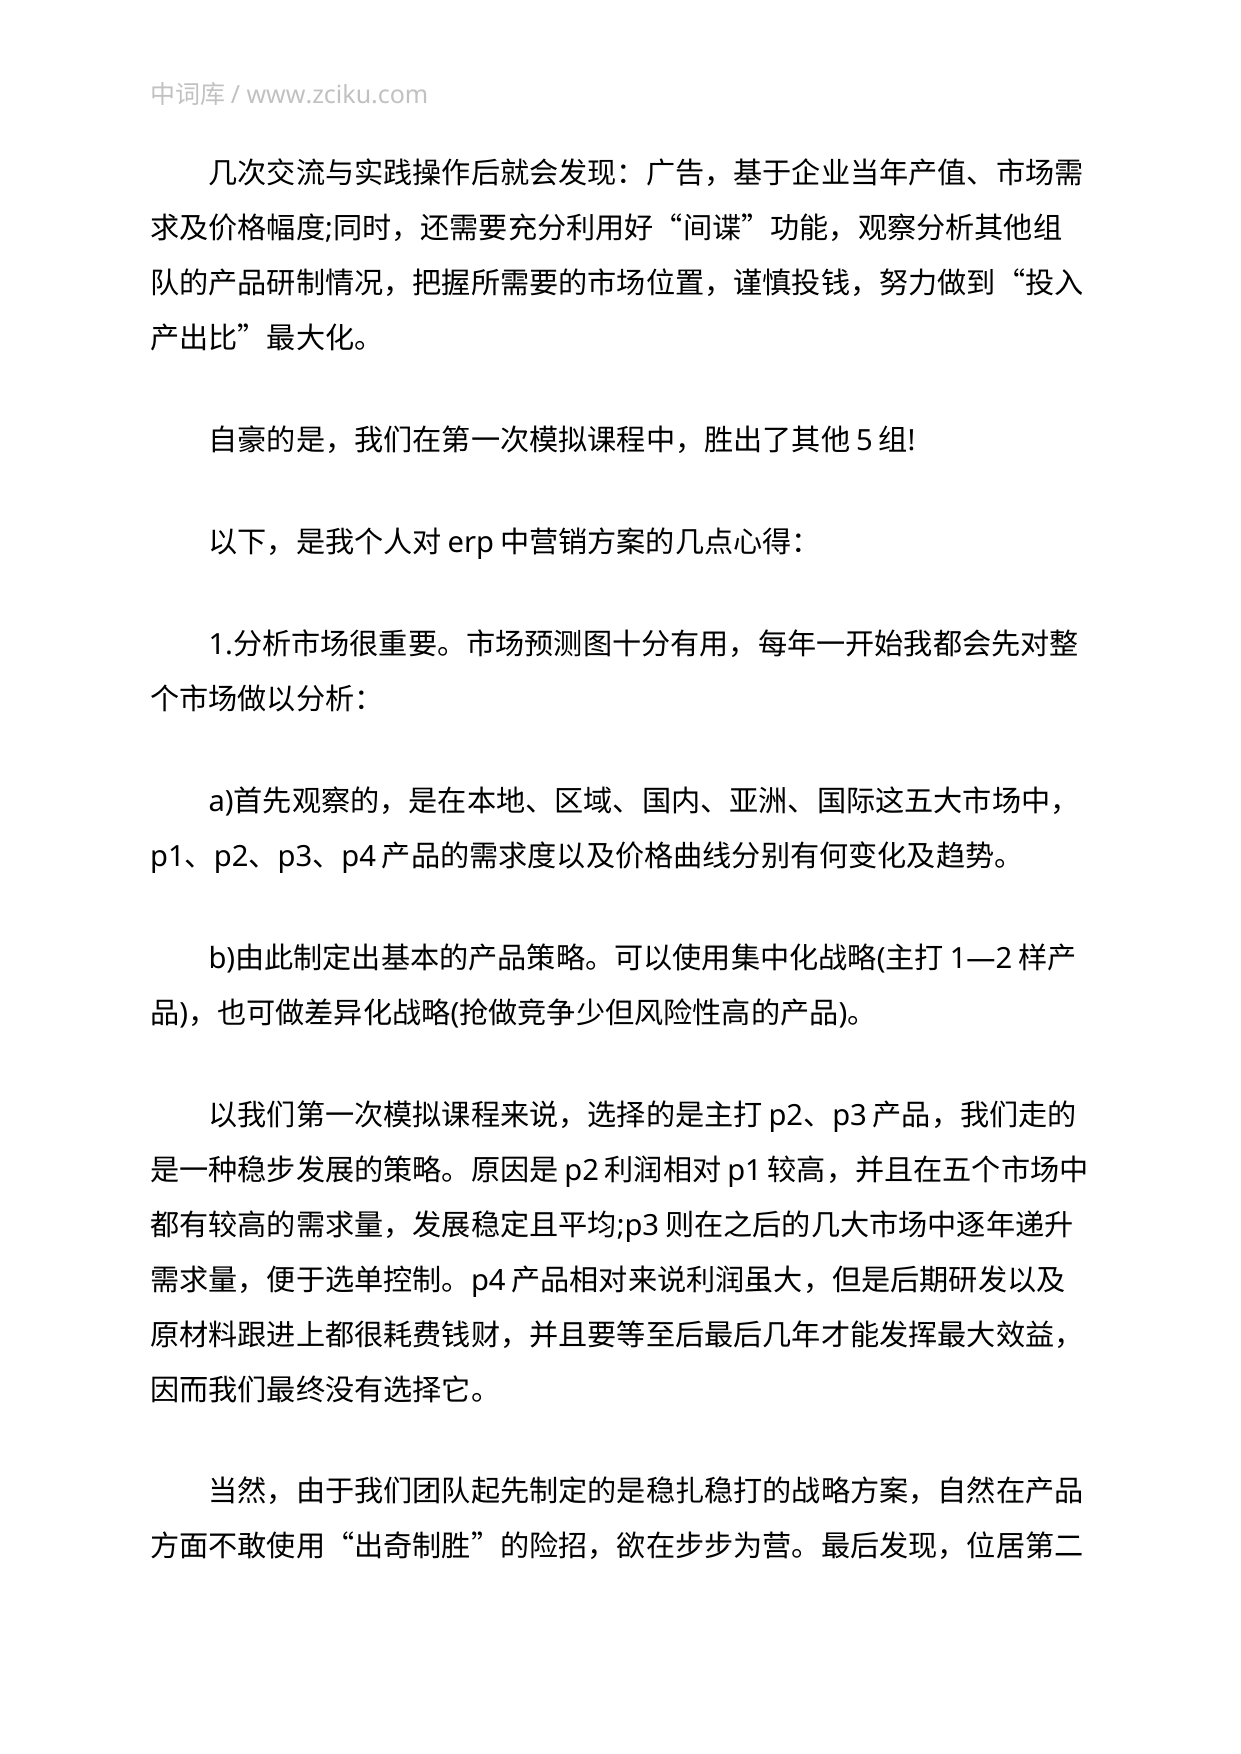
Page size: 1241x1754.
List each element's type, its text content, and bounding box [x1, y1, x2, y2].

text 几次交流与实践操作后就会发现：广告，基于企业当年产值、市场需求及价格幅度;同时，还需要充分利用好“间谍”功能，观察分析其他组队的产品研制情况，把握所需要的市场位置，谨慎投钱，努力做到“投入产出比”最大化。 [150, 150, 1090, 357]
text 以我们第一次模拟课程来说，选择的是主打p2、p3产品，我们走的是一种稳步发展的策略。原因是p2利润相对p1较高，并且在五个市场中都有较高的需求量，发展稳定且平均;p3则在之后的几大市场中逐年递升需求量，便于选单控制。p4产品相对来说利润虽大，但是后期研发以及原材料跟进上都很耗费钱财，并且要等至后最后几年才能发挥最大效益，因而我们最终没有选择它。 [150, 1091, 1090, 1408]
text 以下，是我个人对erp中营销方案的几点心得： [150, 518, 1090, 561]
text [150, 1468, 1090, 1565]
text 1.分析市场很重要。市场预测图十分有用，每年一开始我都会先对整个市场做以分析： [150, 621, 1090, 718]
text 自豪的是，我们在第一次模拟课程中，胜出了其他5组! [150, 417, 1090, 459]
text a)首先观察的，是在本地、区域、国内、亚洲、国际这五大市场中，p1、p2、p3、p4产品的需求度以及价格曲线分别有何变化及趋势。 [150, 777, 1090, 875]
text b)由此制定出基本的产品策略。可以使用集中化战略(主打1—2样产品)，也可做差异化战略(抢做竞争少但风险性高的产品)。 [150, 934, 1090, 1032]
